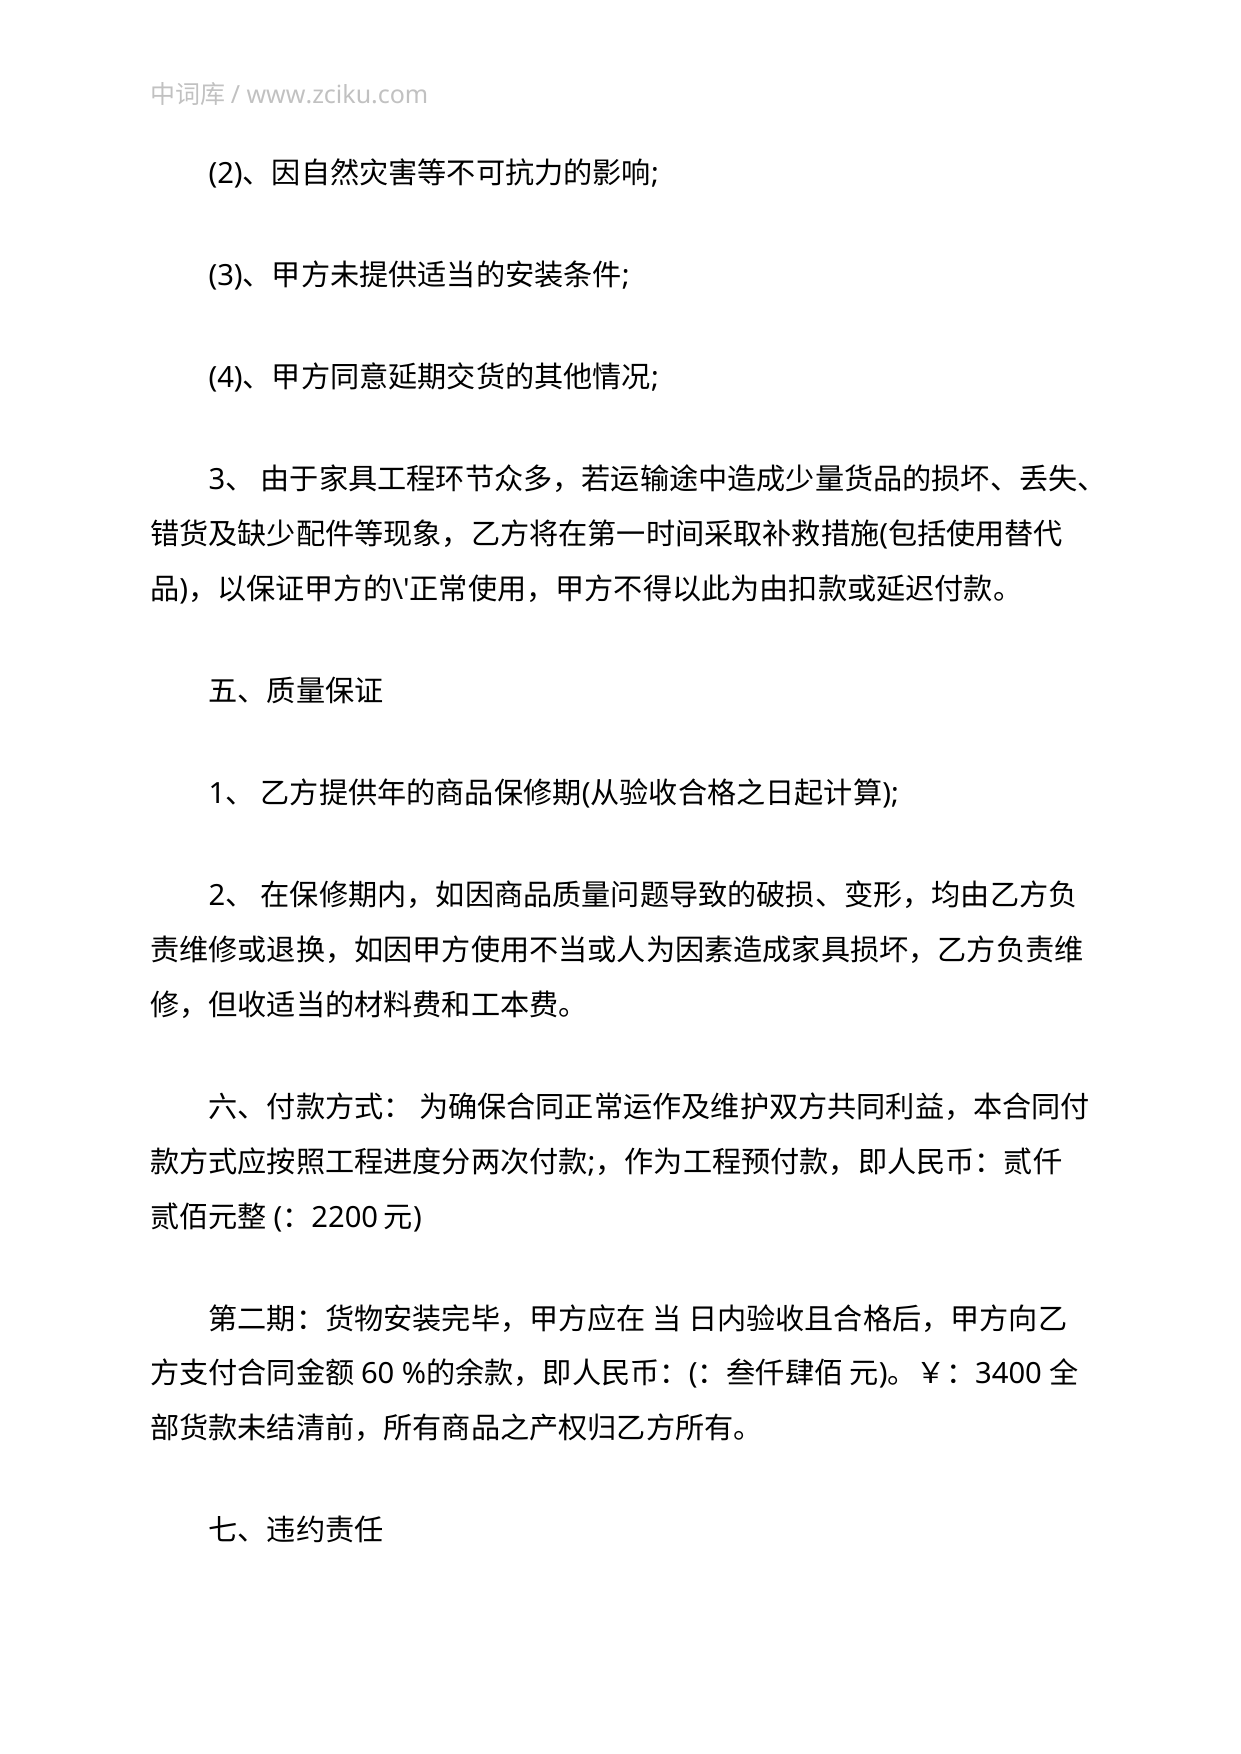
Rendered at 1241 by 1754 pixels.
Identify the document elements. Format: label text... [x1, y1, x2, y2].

text 3、 由于家具工程环节众多，若运输途中造成少量货品的损坏、丢失、错货及缺少配件等现象，乙方将在第一时间采取补救措施(包括使用替代品)，以保证甲方的\'正常使用，甲方不得以此为由扣款或延迟付款。 [150, 456, 1090, 608]
text 第二期：货物安装完毕，甲方应在 当 日内验收且合格后，甲方向乙方支付合同金额 60 %的余款，即人民币：(：叁仟肆佰 元)。￥：3400 全部货款未结清前，所有商品之产权归乙方所有。 [150, 1295, 1090, 1447]
text 2、 在保修期内，如因商品质量问题导致的破损、变形，均由乙方负责维修或退换，如因甲方使用不当或人为因素造成家具损坏，乙方负责维修，但收适当的材料费和工本费。 [150, 872, 1090, 1024]
text 1、 乙方提供年的商品保修期(从验收合格之日起计算); [150, 770, 1090, 812]
text 七、违约责任 [150, 1507, 1090, 1549]
text 五、质量保证 [150, 668, 1090, 710]
text (4)、甲方同意延期交货的其他情况; [150, 354, 1090, 396]
text (3)、甲方未提供适当的安装条件; [150, 252, 1090, 294]
text (2)、因自然灾害等不可抗力的影响; [150, 150, 1090, 192]
text 六、付款方式： 为确保合同正常运作及维护双方共同利益，本合同付款方式应按照工程进度分两次付款;，作为工程预付款，即人民币：贰仟贰佰元整 (：2200元) [150, 1083, 1090, 1236]
